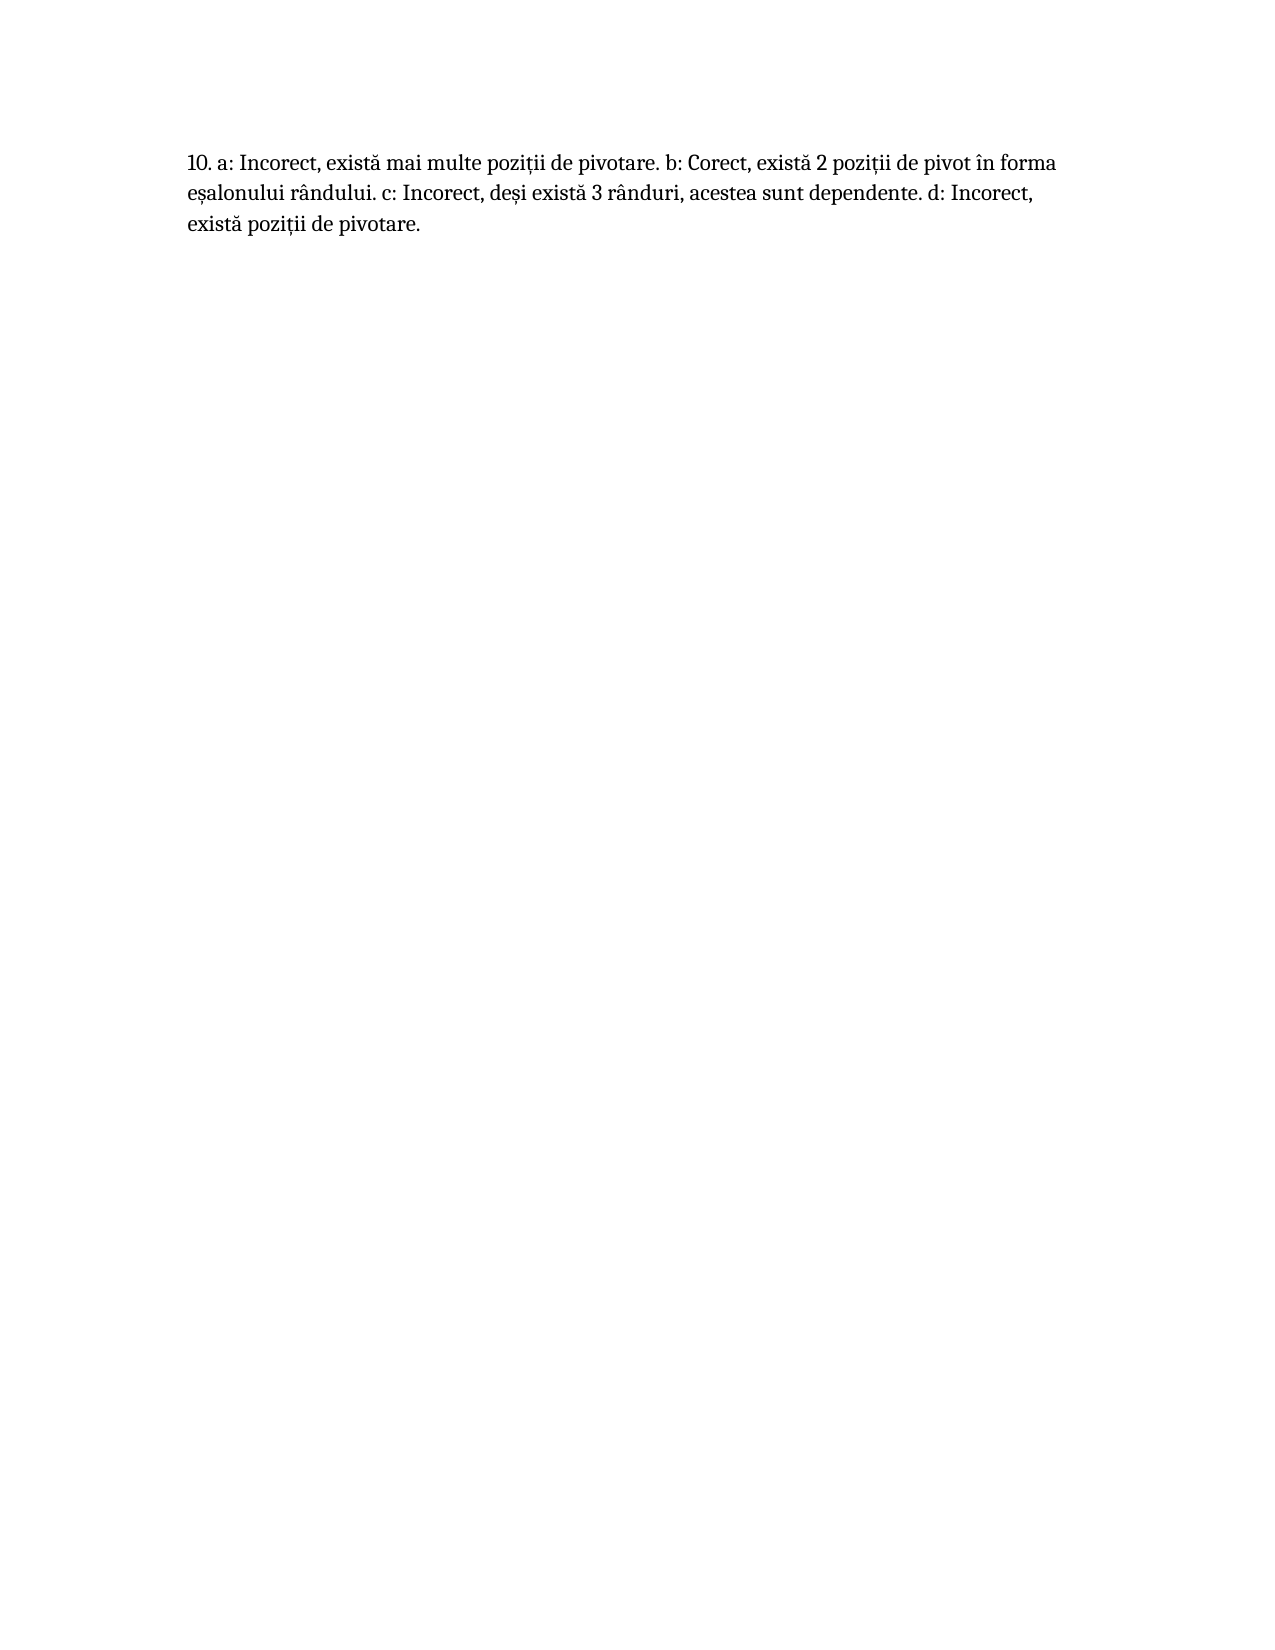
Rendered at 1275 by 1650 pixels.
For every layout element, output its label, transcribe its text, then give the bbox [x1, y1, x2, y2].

text 10. a: Incorect, există mai multe poziții de pivotare. b: Corect, există 2 poziții de pivot în forma eșalonului rândului. c: Incorect, deși există 3 rânduri, acestea sunt dependente. d: Incorect, există poziții de pivotare. [187, 150, 1087, 237]
